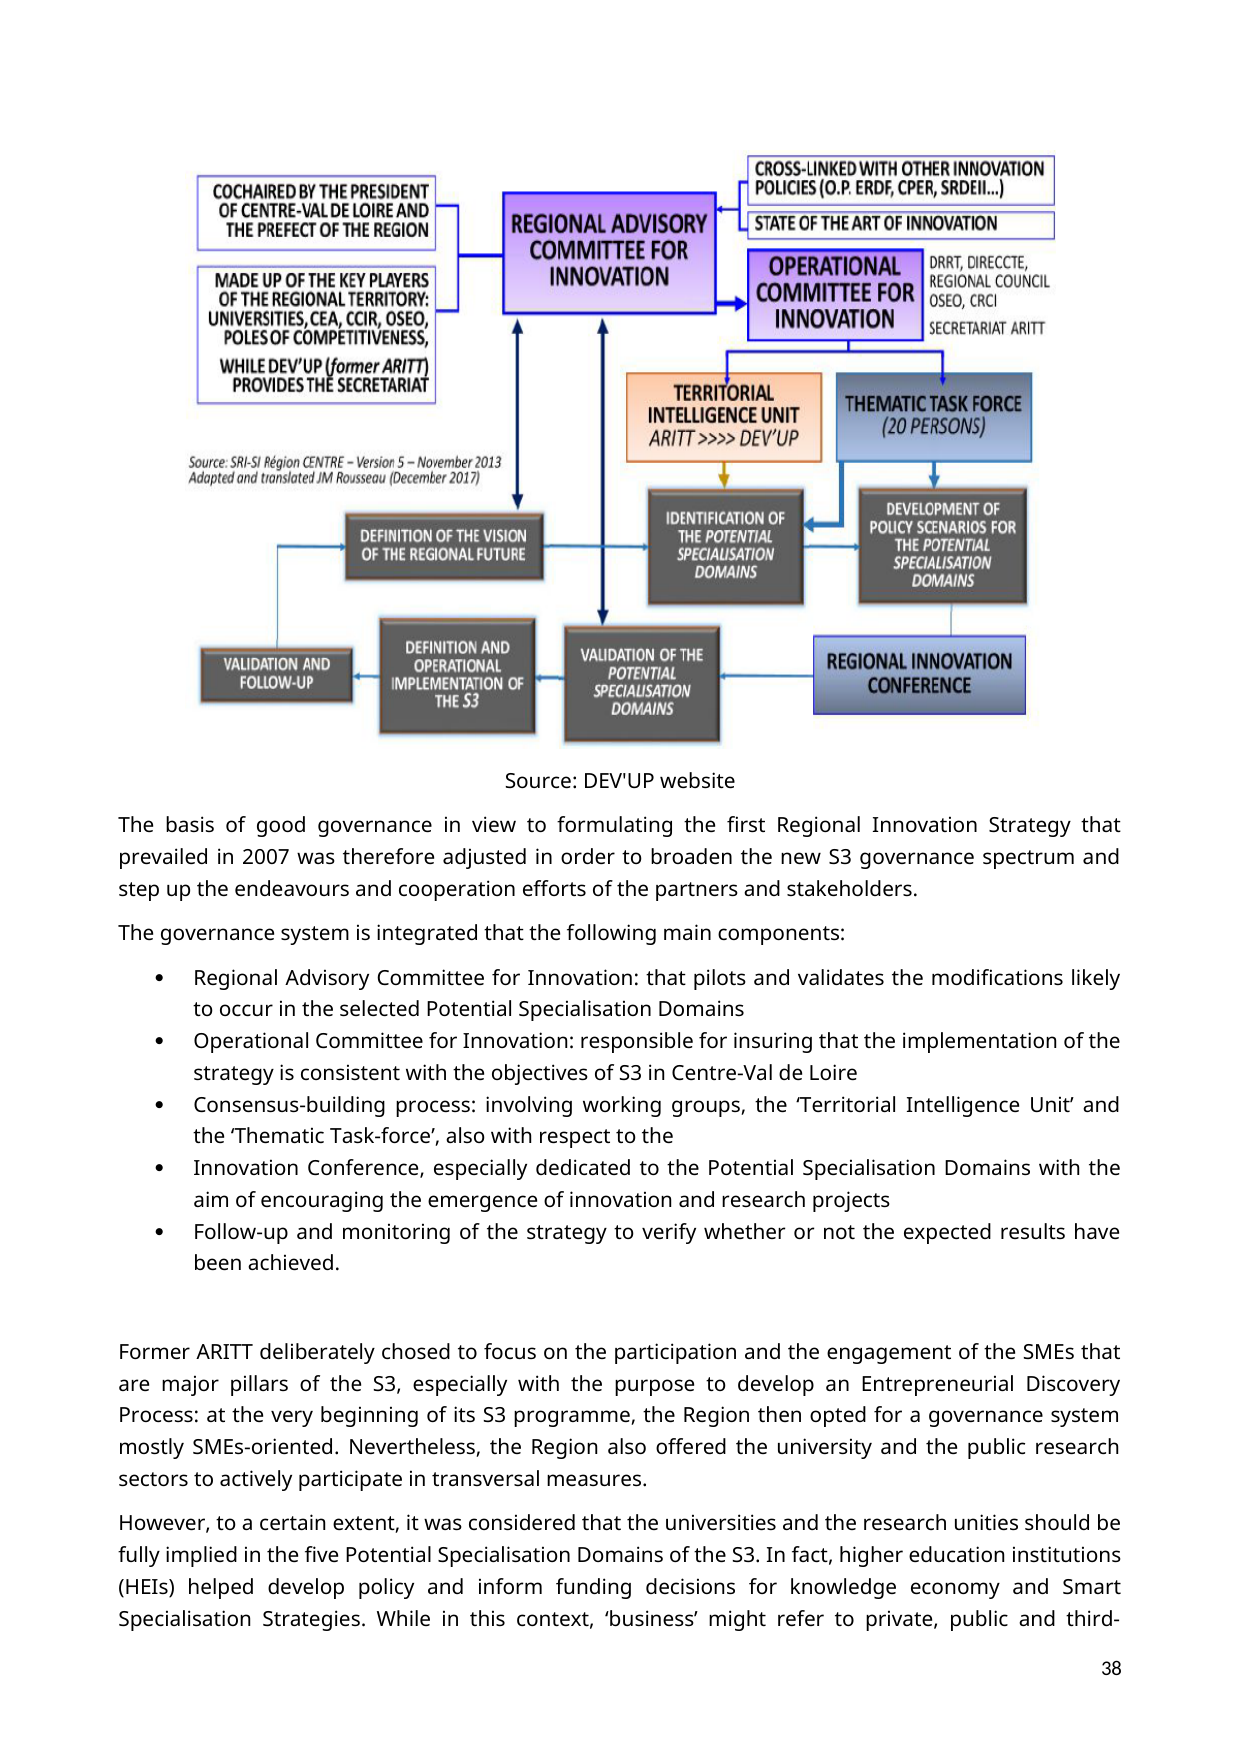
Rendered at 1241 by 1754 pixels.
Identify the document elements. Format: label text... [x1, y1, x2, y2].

text The governance system is integrated that the following main components: [118, 918, 1122, 947]
picture [181, 147, 1060, 751]
text The basis of good governance in view to formulating the first Regional Innovation Strategy that prevailed in 2007 was therefore adjusted in order to broaden the new S3 governance spectrum and step up the endeavours and cooperation efforts of the partners and stakeholders. [118, 811, 1122, 902]
list Regional Advisory Committee for Innovation: that pilots and validates the modifications likely to occur in the selected Potential Specialisation Domains [156, 963, 1122, 1023]
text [118, 1508, 1122, 1632]
list Consensus-building process: involving working groups, the ‘Territorial Intelligence Unit’ and the ‘Thematic Task-force’, also with respect to the [156, 1090, 1122, 1150]
list Follow-up and monitoring of the strategy to verify whether or not the expected results have been achieved. [156, 1217, 1122, 1277]
text Former ARITT deliberately chosed to focus on the participation and the engagement of the SMEs that are major pillars of the S3, especially with the purpose to develop an Entrepreneurial Discovery Process: at the very beginning of its S3 programme, the Region then opted for a governance system mostly SMEs-oriented. Nevertheless, the Region also offered the university and the public research sectors to actively participate in transversal measures. [118, 1337, 1122, 1493]
list Innovation Conference, especially dedicated to the Potential Specialisation Domains with the aim of encouraging the emergence of innovation and research projects [156, 1153, 1122, 1213]
text Source: DEV'UP website [118, 766, 1122, 795]
list Operational Committee for Innovation: responsible for insuring that the implementation of the strategy is consistent with the objectives of S3 in Centre-Val de Loire [156, 1026, 1122, 1086]
